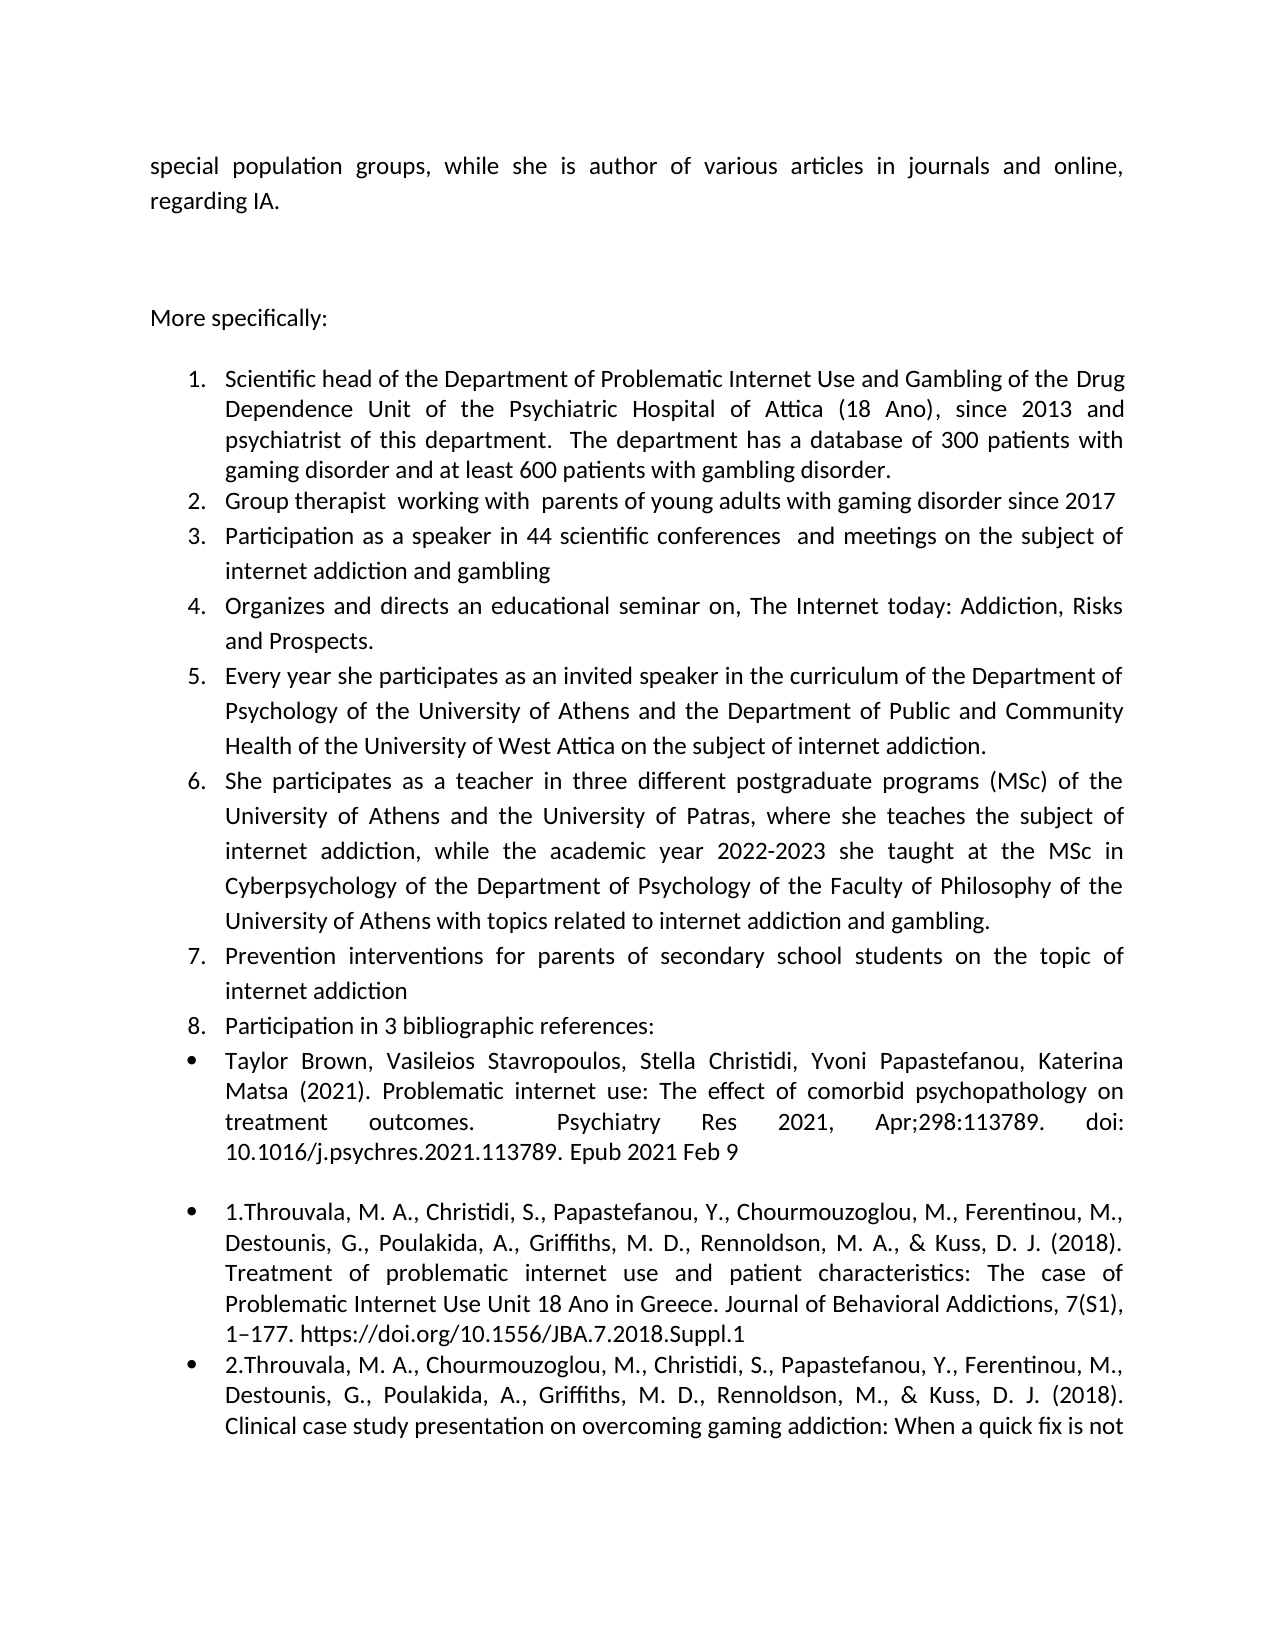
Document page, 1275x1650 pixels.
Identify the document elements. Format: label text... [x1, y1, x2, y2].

list Participation as a speaker in 44 scientific conferences and meetings on the subject of internet addiction and gambling [187, 520, 1125, 586]
list Prevention interventions for parents of secondary school students on the topic of internet addiction [187, 940, 1125, 1006]
list Taylor Brown, Vasileios Stavropoulos, Stella Christidi, Yvoni Papastefanou, Katerina Matsa (2021). Problematic internet use: The effect of comorbid psychopathology on treatment outcomes. Psychiatry Res 2021, Apr;298:113789. doi: 10.1016/j.psychres.2021.113789. Epub 2021 Feb 9 [187, 1045, 1125, 1167]
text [150, 150, 1125, 216]
list Group therapist working with parents of young adults with gaming disorder since 2017 [187, 485, 1125, 516]
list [187, 1378, 1125, 1469]
list Participation in 3 bibliographic references: [187, 1010, 1125, 1041]
list Every year she participates as an invited speaker in the curriculum of the Department of Psychology of the University of Athens and the Department of Public and Community Health of the University of West Attica on the subject of internet addiction. [187, 660, 1125, 761]
text More specifically: [150, 302, 1125, 332]
list 1.Throuvala, M. A., Christidi, S., Papastefanou, Y., Chourmouzoglou, M., Ferentinou, M., Destounis, G., Poulakida, A., Griffiths, M. D., Rennoldson, M. A., & Kuss, D. J. (2018). Treatment of problematic internet use and patient characteristics: The case of Problematic Internet Use Unit 18 Ano in Greece. Journal of Behavioral Addictions, 7(S1), 1–177. https://doi.org/10.1556/JBA.7.2018.Suppl.1 [187, 1196, 1125, 1349]
list Scientific head of the Department of Problematic Internet Use and Gambling of the Drug Dependence Unit of the Psychiatric Hospital of Attica (18 Ano), since 2013 and psychiatrist of this department. The department has a database of 300 patients with gaming disorder and at least 600 patients with gambling disorder. [187, 363, 1125, 485]
list Organizes and directs an educational seminar on, The Internet today: Addiction, Risks and Prospects. [187, 590, 1125, 656]
list She participates as a teacher in three different postgraduate programs (MSc) of the University of Athens and the University of Patras, where she teaches the subject of internet addiction, while the academic year 2022-2023 she taught at the MSc in Cyberpsychology of the Department of Psychology of the Faculty of Philosophy of the University of Athens with topics related to internet addiction and gambling. [187, 765, 1125, 936]
